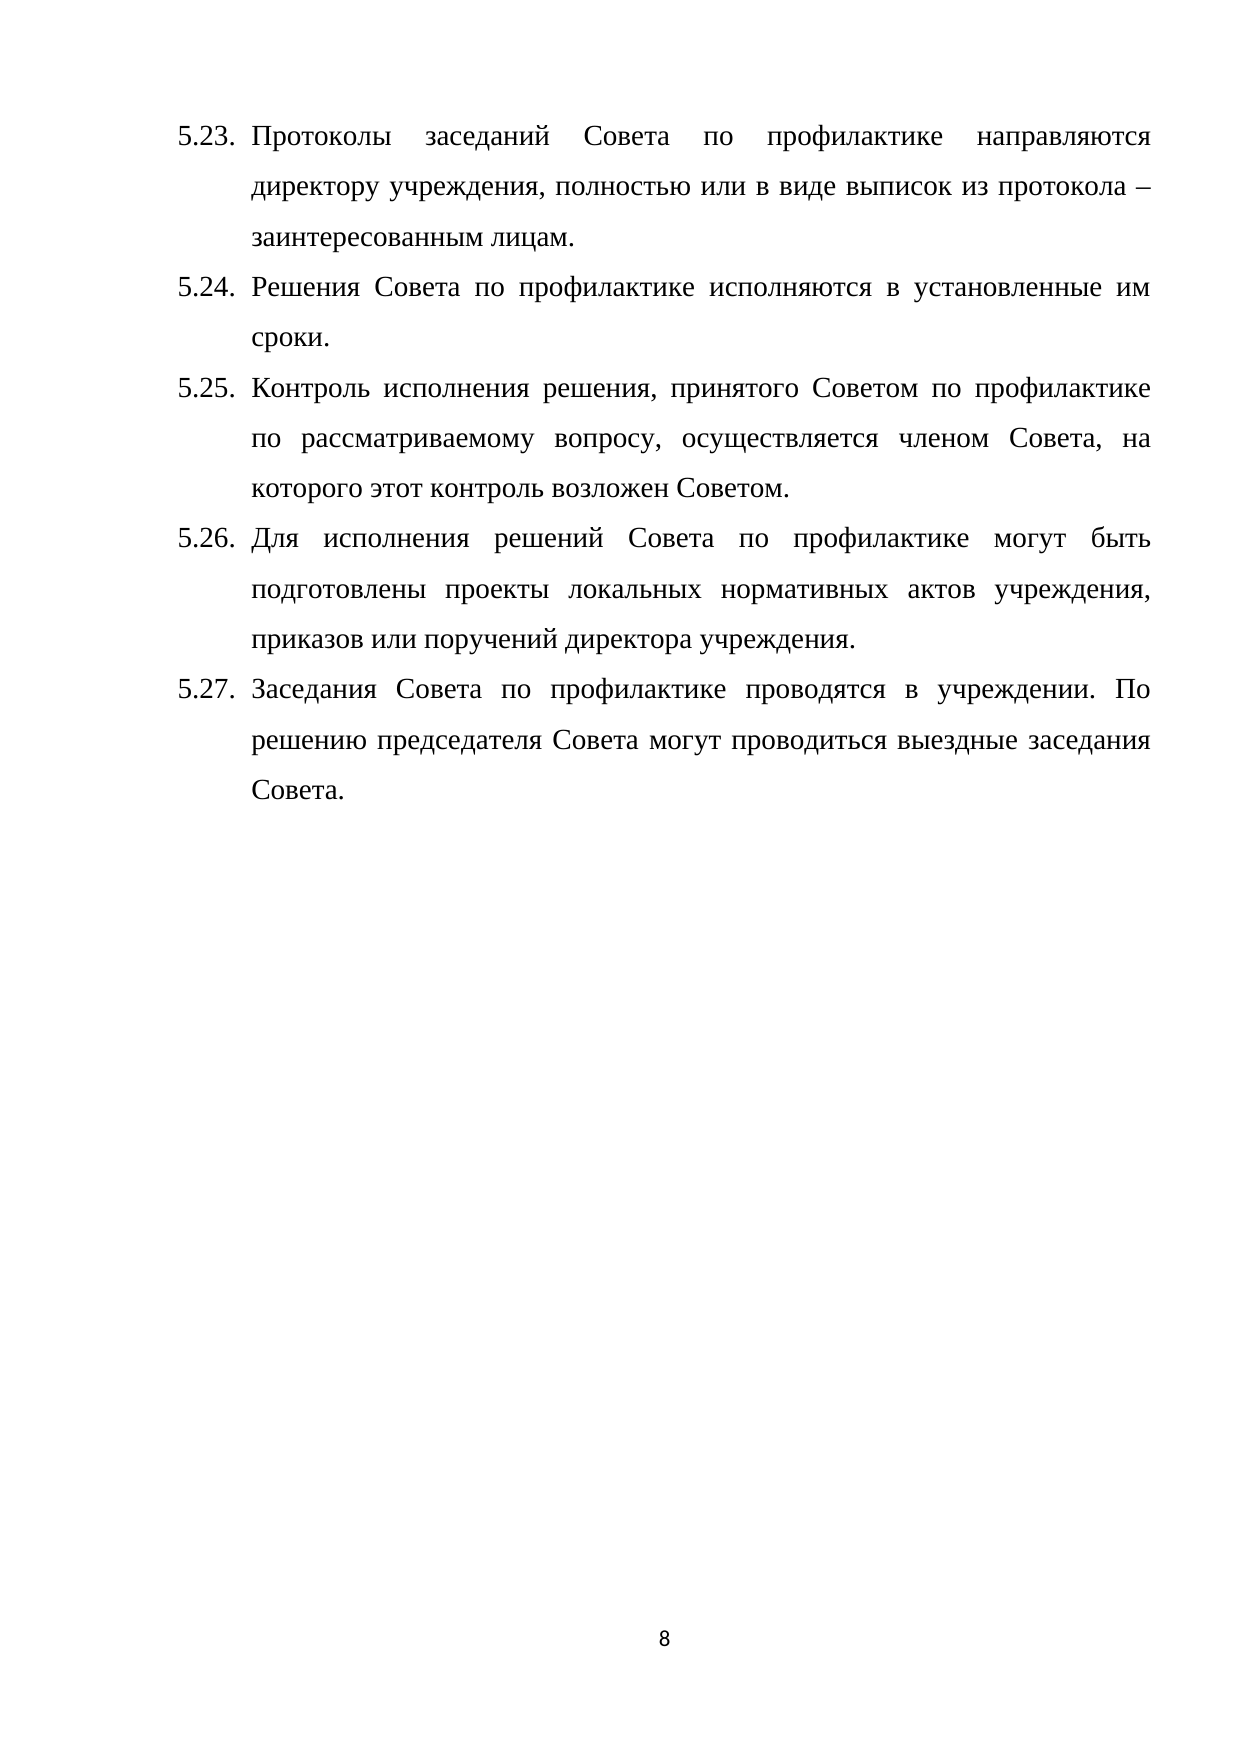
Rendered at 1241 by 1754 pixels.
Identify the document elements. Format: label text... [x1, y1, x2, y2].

list Решения Совета по профилактике исполняются в установленные им сроки. [177, 269, 1152, 353]
list Для исполнения решений Совета по профилактике могут быть подготовлены проекты локальных нормативных актов учреждения, приказов или поручений директора учреждения. [177, 521, 1152, 655]
list Контроль исполнения решения, принятого Советом по профилактике по рассматриваемому вопросу, осуществляется членом Совета, на которого этот контроль возложен Советом. [177, 370, 1152, 504]
list Заседания Совета по профилактике проводятся в учреждении. По решению председателя Совета могут проводиться выездные заседания Совета. [177, 672, 1152, 806]
list Протоколы заседаний Совета по профилактике направляются директору учреждения, полностью или в виде выписок из протокола – заинтересованным лицам. [177, 118, 1152, 252]
